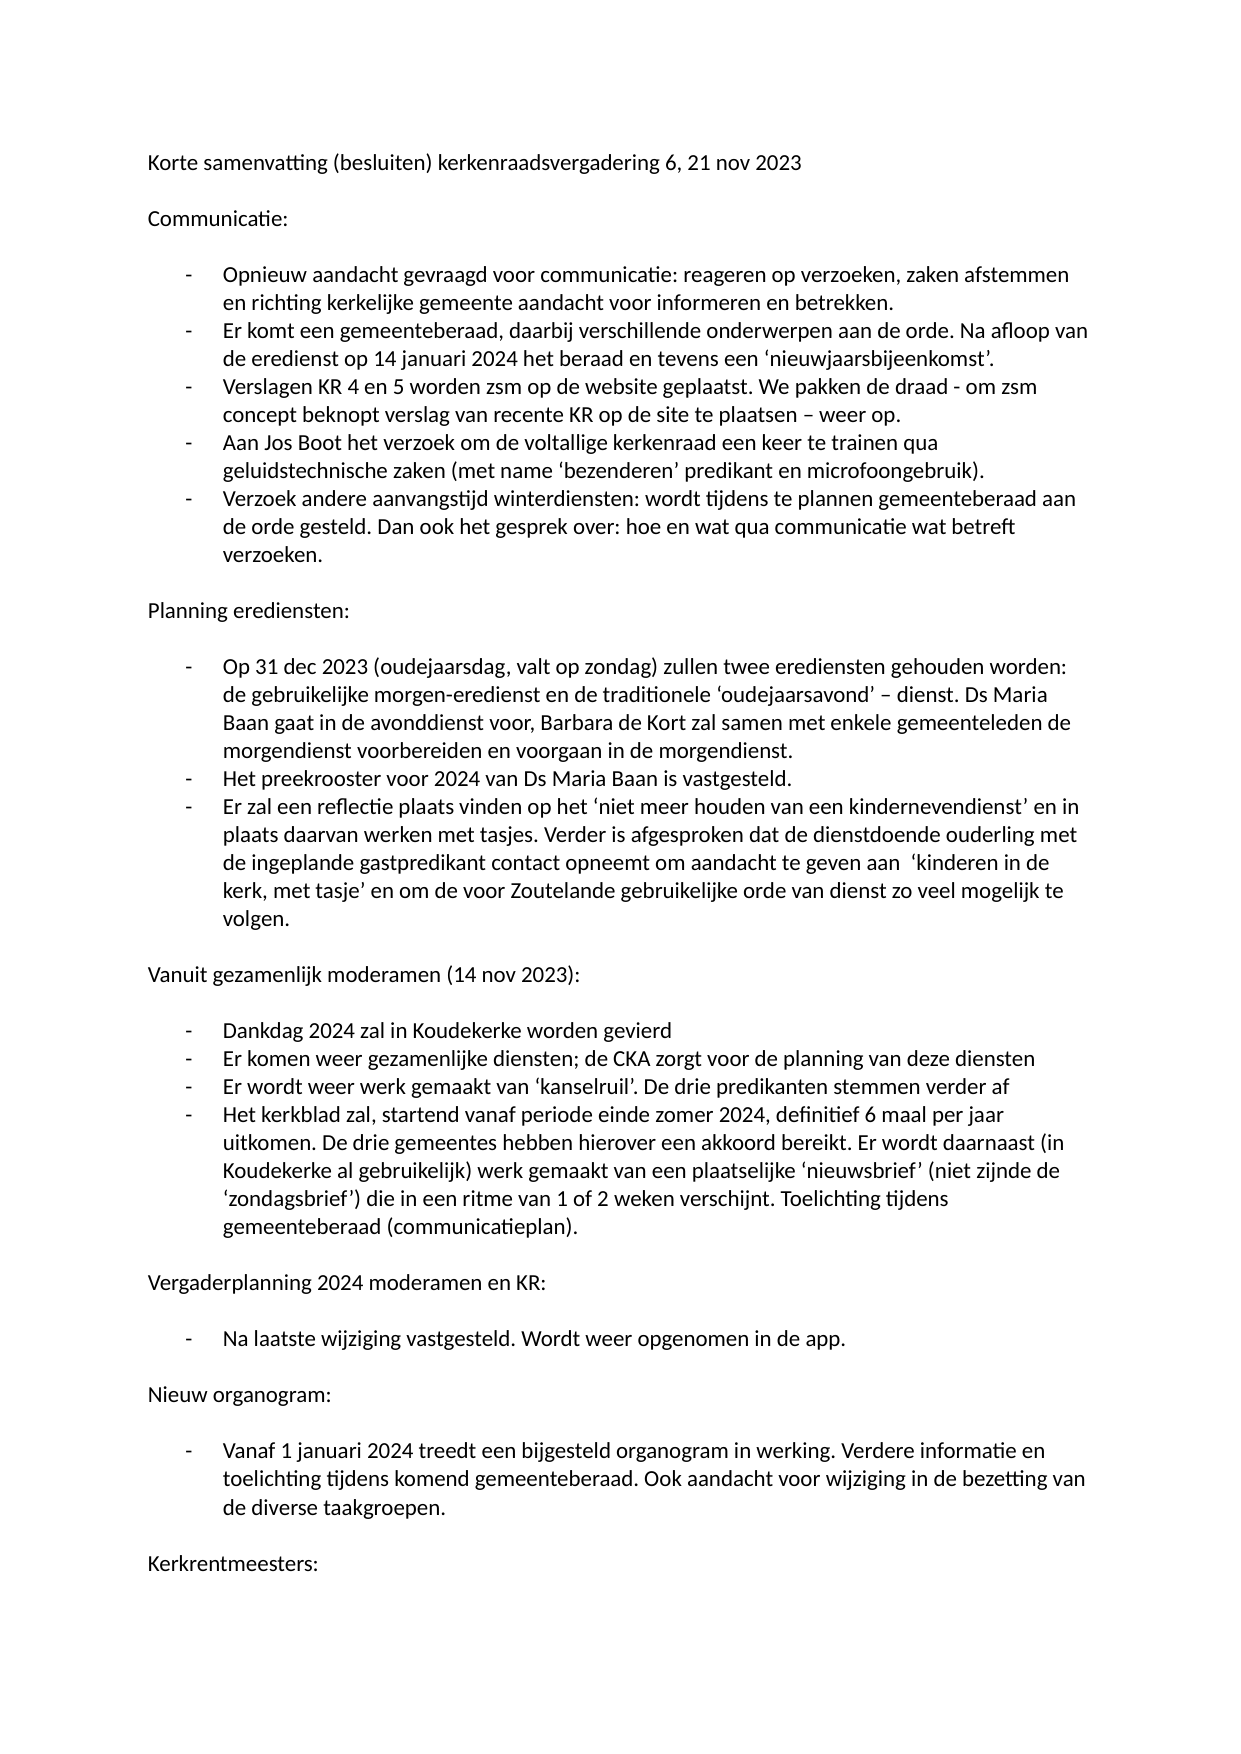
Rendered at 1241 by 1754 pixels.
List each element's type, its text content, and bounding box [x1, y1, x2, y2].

text Vanuit gezamenlijk moderamen (14 nov 2023): [148, 960, 1093, 988]
list Er wordt weer werk gemaakt van ‘kanselruil’. De drie predikanten stemmen verder af [185, 1072, 1093, 1100]
list Vanaf 1 januari 2024 treedt een bijgesteld organogram in werking. Verdere informatie en toelichting tijdens komend gemeenteberaad. Ook aandacht voor wijziging in de bezetting van de diverse taakgroepen. [185, 1437, 1093, 1521]
list Het preekrooster voor 2024 van Ds Maria Baan is vastgesteld. [185, 764, 1093, 792]
list Dankdag 2024 zal in Koudekerke worden gevierd [185, 1016, 1093, 1044]
list Na laatste wijziging vastgesteld. Wordt weer opgenomen in de app. [185, 1324, 1093, 1352]
text Korte samenvatting (besluiten) kerkenraadsvergadering 6, 21 nov 2023 [148, 148, 1093, 176]
list Er zal een reflectie plaats vinden op het ‘niet meer houden van een kindernevendienst’ en in plaats daarvan werken met tasjes. Verder is afgesproken dat de dienstdoende ouderling met de ingeplande gastpredikant contact opneemt om aandacht te geven aan ‘kinderen in de kerk, met tasje’ en om de voor Zoutelande gebruikelijke orde van dienst zo veel mogelijk te volgen. [185, 792, 1093, 932]
list Aan Jos Boot het verzoek om de voltallige kerkenraad een keer te trainen qua geluidstechnische zaken (met name ‘bezenderen’ predikant en microfoongebruik). [185, 428, 1093, 484]
list Er komen weer gezamenlijke diensten; de CKA zorgt voor de planning van deze diensten [185, 1044, 1093, 1072]
list Er komt een gemeenteberaad, daarbij verschillende onderwerpen aan de orde. Na afloop van de eredienst op 14 januari 2024 het beraad en tevens een ‘nieuwjaarsbijeenkomst’. [185, 316, 1093, 372]
list Het kerkblad zal, startend vanaf periode einde zomer 2024, definitief 6 maal per jaar uitkomen. De drie gemeentes hebben hierover een akkoord bereikt. Er wordt daarnaast (in Koudekerke al gebruikelijk) werk gemaakt van een plaatselijke ‘nieuwsbrief’ (niet zijnde de ‘zondagsbrief’) die in een ritme van 1 of 2 weken verschijnt. Toelichting tijdens gemeenteberaad (communicatieplan). [185, 1100, 1093, 1240]
text Vergaderplanning 2024 moderamen en KR: [148, 1268, 1093, 1296]
list Verzoek andere aanvangstijd winterdiensten: wordt tijdens te plannen gemeenteberaad aan de orde gesteld. Dan ook het gesprek over: hoe en wat qua communicatie wat betreft verzoeken. [185, 484, 1093, 568]
list Opnieuw aandacht gevraagd voor communicatie: reageren op verzoeken, zaken afstemmen en richting kerkelijke gemeente aandacht voor informeren en betrekken. [185, 260, 1093, 316]
list Op 31 dec 2023 (oudejaarsdag, valt op zondag) zullen twee erediensten gehouden worden: de gebruikelijke morgen-eredienst en de traditionele ‘oudejaarsavond’ – dienst. Ds Maria Baan gaat in de avonddienst voor, Barbara de Kort zal samen met enkele gemeenteleden de morgendienst voorbereiden en voorgaan in de morgendienst. [185, 652, 1093, 764]
list Verslagen KR 4 en 5 worden zsm op de website geplaatst. We pakken de draad - om zsm concept beknopt verslag van recente KR op de site te plaatsen – weer op. [185, 372, 1093, 428]
text Nieuw organogram: [148, 1381, 1093, 1408]
text Kerkrentmeesters: [148, 1549, 1093, 1577]
text Communicatie: [148, 204, 1093, 232]
text Planning erediensten: [148, 596, 1093, 624]
